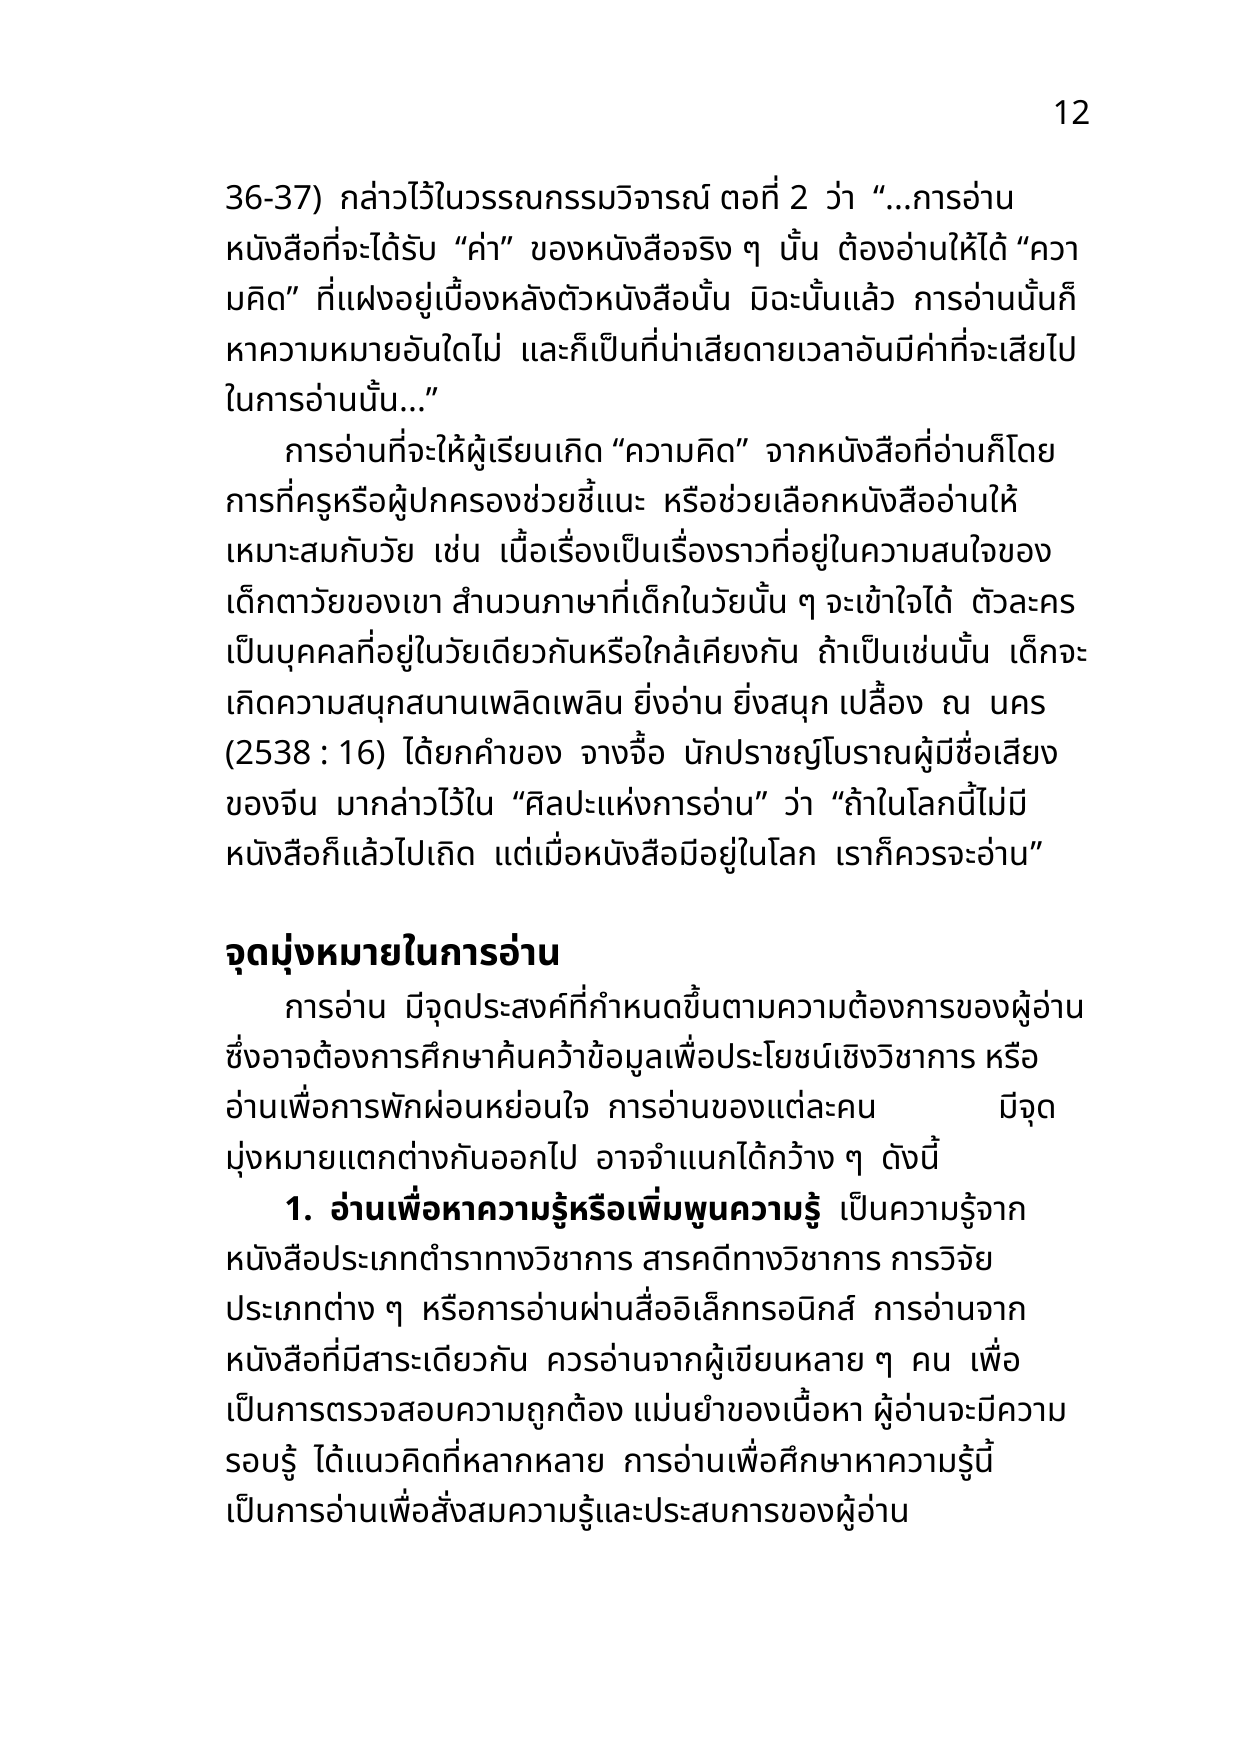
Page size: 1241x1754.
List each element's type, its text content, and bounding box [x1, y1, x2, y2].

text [225, 174, 1090, 427]
text การอ่าน มีจุดประสงค์ที่กำหนดขึ้นตามความต้องการของผู้อ่าน ซึ่งอาจต้องการศึกษาค้นคว้าข้อมูลเพื่อประโยชน์เชิงวิชาการ หรืออ่านเพื่อการพักผ่อนหย่อนใจ การอ่านของแต่ละคน มีจุดมุ่งหมายแตกต่างกันออกไป อาจจำแนกได้กว้าง ๆ ดังนี้ [225, 983, 1090, 1184]
text จุดมุ่งหมายในการอ่าน [225, 926, 1090, 983]
text 1. อ่านเพื่อหาความรู้หรือเพิ่มพูนความรู้ เป็นความรู้จากหนังสือประเภทตำราทางวิชาการ สารคดีทางวิชาการ การวิจัยประเภทต่าง ๆ หรือการอ่านผ่านสื่ออิเล็กทรอนิกส์ การอ่านจากหนังสือที่มีสาระเดียวกัน ควรอ่านจากผู้เขียนหลาย ๆ คน เพื่อเป็นการตรวจสอบความถูกต้อง แม่นยำของเนื้อหา ผู้อ่านจะมีความรอบรู้ ได้แนวคิดที่หลากหลาย การอ่านเพื่อศึกษาหาความรู้นี้ เป็นการอ่านเพื่อสั่งสมความรู้และประสบการของผู้อ่าน [225, 1184, 1090, 1537]
text การอ่านที่จะให้ผู้เรียนเกิด “ความคิด” จากหนังสือที่อ่านก็โดยการที่ครูหรือผู้ปกครองช่วยชี้แนะ หรือช่วยเลือกหนังสืออ่านให้เหมาะสมกับวัย เช่น เนื้อเรื่องเป็นเรื่องราวที่อยู่ในความสนใจของเด็กตาวัยของเขา สำนวนภาษาที่เด็กในวัยนั้น ๆ จะเข้าใจได้ ตัวละครเป็นบุคคลที่อยู่ในวัยเดียวกันหรือใกล้เคียงกัน ถ้าเป็นเช่นนั้น เด็กจะเกิดความสนุกสนานเพลิดเพลิน ยิ่งอ่าน ยิ่งสนุก เปลื้อง ณ นคร (2538 : 16) ได้ยกคำของ จางจื้อ นักปราชญ์โบราณผู้มีชื่อเสียงของจีน มากล่าวไว้ใน “ศิลปะแห่งการอ่าน” ว่า “ถ้าในโลกนี้ไม่มีหนังสือก็แล้วไปเถิด แต่เมื่อหนังสือมีอยู่ในโลก เราก็ควรจะอ่าน” [225, 427, 1090, 881]
